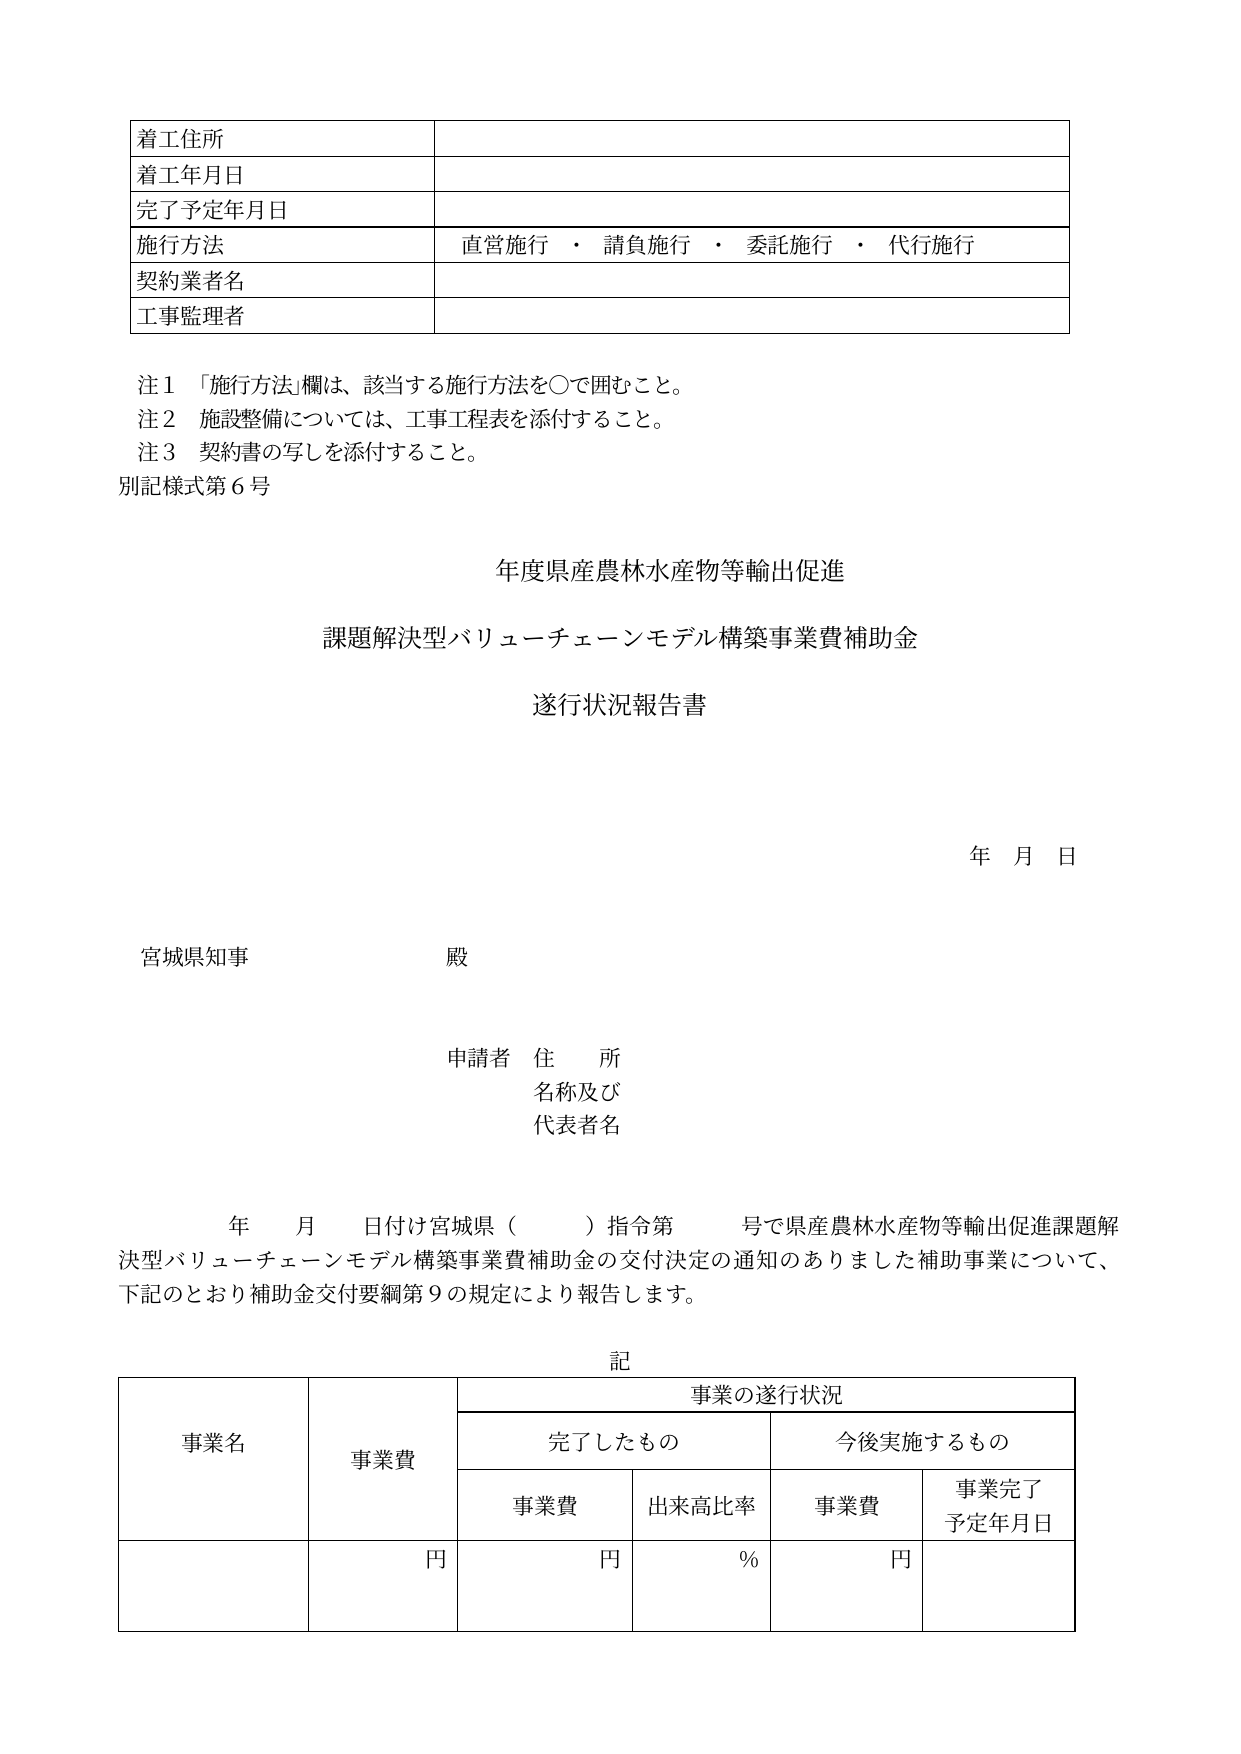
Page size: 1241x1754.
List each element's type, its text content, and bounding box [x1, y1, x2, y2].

table_cell 円 [309, 1541, 457, 1631]
table_cell 工事監理者 [131, 298, 434, 333]
table_cell 完了したもの [458, 1413, 770, 1469]
table_cell [435, 298, 1069, 333]
table_cell [435, 263, 1069, 297]
table_cell 直営施行 ･ 請負施行 ･ 委託施行 ･ 代行施行 [435, 228, 1069, 262]
table_cell 出来高比率 [633, 1470, 770, 1540]
table_cell 事業完了 予定年月日 [923, 1470, 1074, 1540]
table_cell 事業費 [771, 1470, 922, 1540]
table_cell 着工年月日 [131, 157, 434, 191]
text 年度県産農林水産物等輸出促進 [118, 536, 1122, 603]
text 年 月 日 [118, 838, 1078, 872]
table_cell [435, 121, 1069, 156]
table_cell 円 [771, 1541, 922, 1631]
text 注１ ｢施行方法｣欄は、該当する施行方法を○で囲むこと。 [118, 367, 1122, 401]
table_cell 事業費 [458, 1470, 632, 1540]
table_header 事業名 [119, 1378, 308, 1540]
table_cell ％ [633, 1541, 770, 1631]
text 課題解決型バリューチェーンモデル構築事業費補助金 [118, 603, 1122, 670]
table_cell 施行方法 [131, 228, 434, 262]
table_cell [435, 192, 1069, 226]
table_header 事業の遂行状況 [458, 1378, 1074, 1411]
text 名称及び [446, 1074, 1122, 1107]
text 年 月 日付け宮城県（ ）指令第 号で県産農林水産物等輸出促進課題解決型バリューチェーンモデル構築事業費補助金の交付決定の通知のありました補助事業について、 下記のとおり補助金交付要綱第９の規定により報告します。 [118, 1208, 1122, 1309]
table_cell [923, 1541, 1074, 1631]
text 申請者 住 所 [446, 1040, 1122, 1074]
table_cell 円 [458, 1541, 632, 1631]
table_cell [119, 1541, 308, 1631]
text 遂行状況報告書 [118, 670, 1122, 737]
table_cell 契約業者名 [131, 263, 434, 297]
text 代表者名 [446, 1107, 1122, 1141]
text 注３ 契約書の写しを添付すること。 [118, 434, 1122, 468]
table_cell 完了予定年月日 [131, 192, 434, 226]
text 宮城県知事 殿 [118, 939, 1122, 973]
table_header 事業費 [309, 1378, 457, 1540]
text 注２ 施設整備については、工事工程表を添付すること。 [118, 401, 1122, 434]
text 記 [118, 1343, 1122, 1377]
table_cell 着工住所 [131, 121, 434, 156]
table_cell 今後実施するもの [771, 1413, 1074, 1469]
table_cell [435, 157, 1069, 191]
text 別記様式第６号 [118, 468, 1122, 502]
